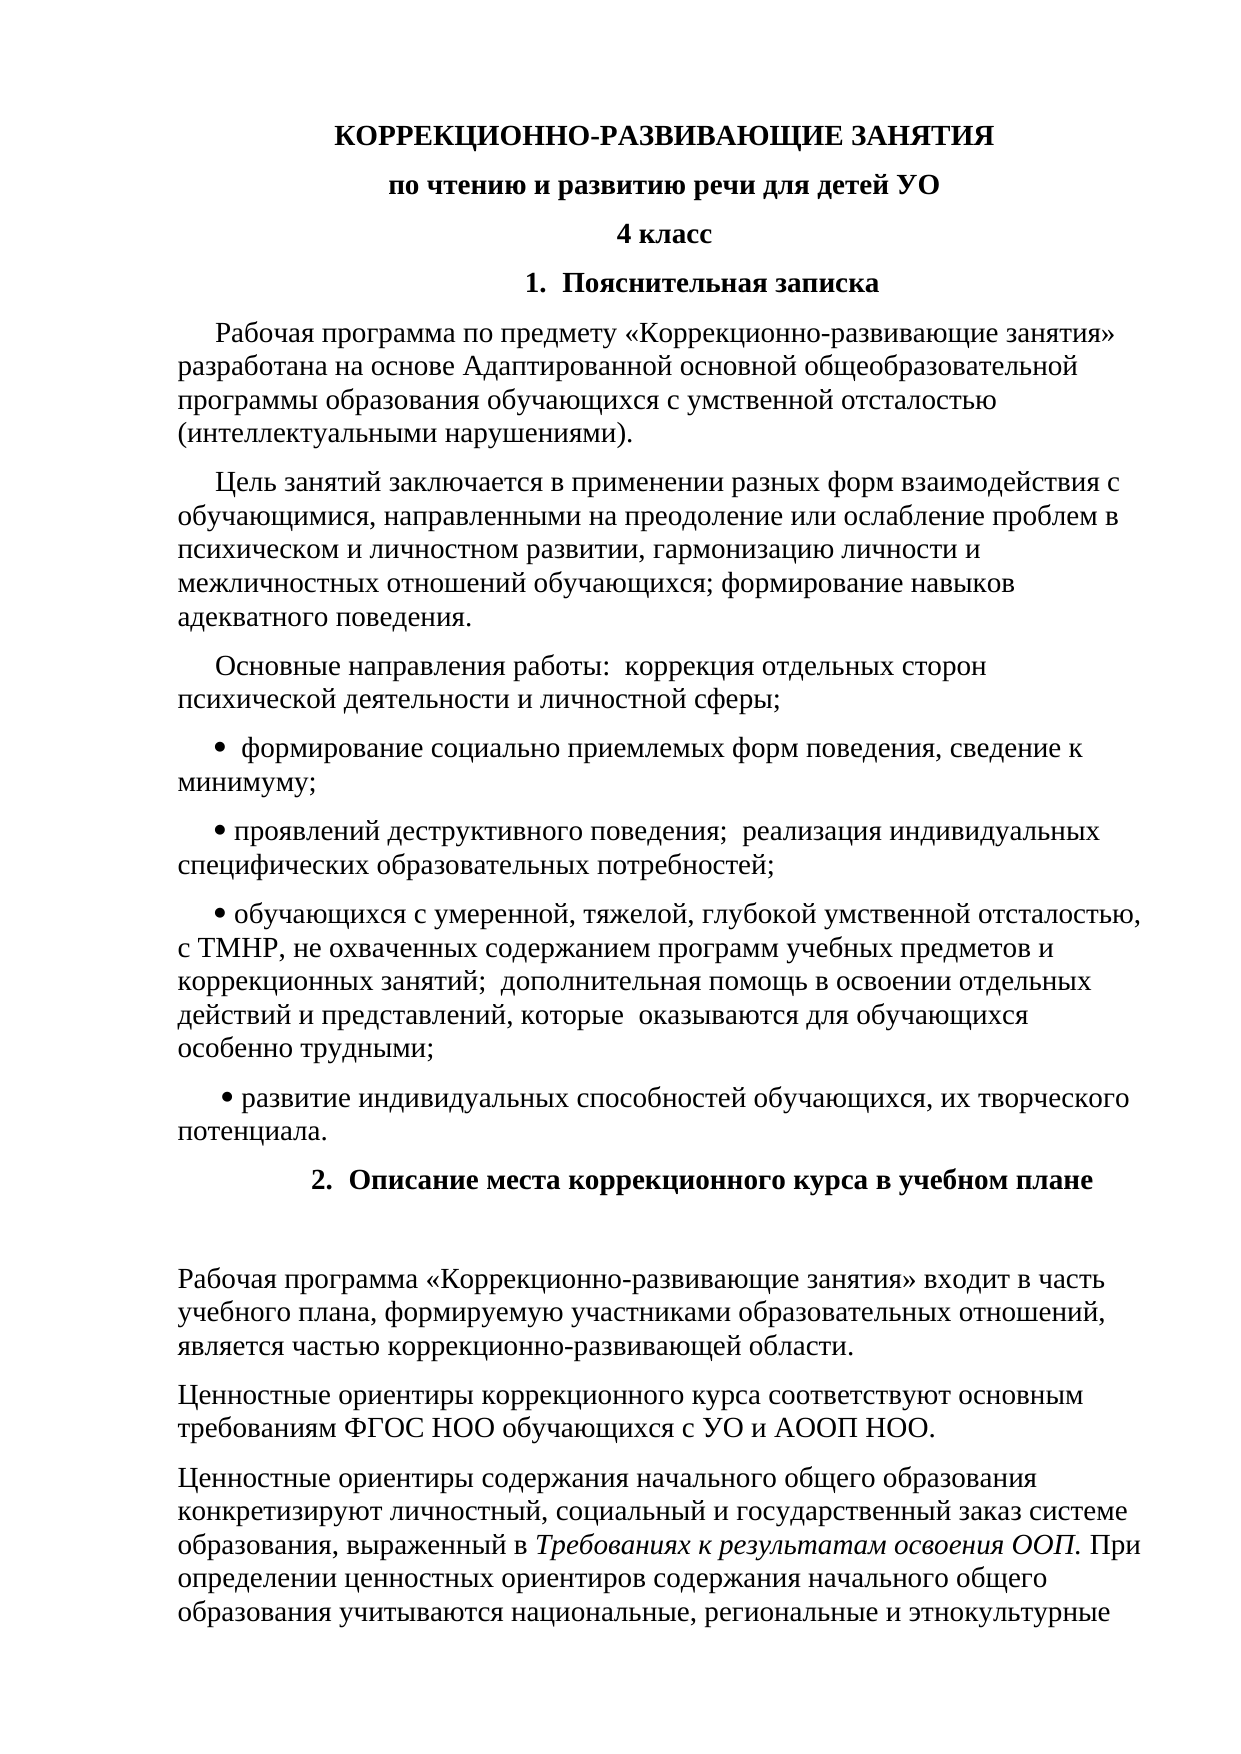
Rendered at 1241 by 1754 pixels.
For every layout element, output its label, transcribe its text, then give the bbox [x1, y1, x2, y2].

text Цель занятий заключается в применении разных форм взаимодействия с обучающимися, направленными на преодоление или ослабление проблем в психическом и личностном развитии, гармонизацию личности и межличностных отношений обучающихся; формирование навыков адекватного поведения. [177, 464, 1152, 632]
text формирование социально приемлемых форм поведения, сведение к минимуму; [177, 731, 1152, 798]
list Описание места коррекционного курса в учебном плане [252, 1162, 1152, 1196]
list Пояснительная записка [252, 266, 1152, 299]
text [177, 1460, 1152, 1627]
text проявлений деструктивного поведения; реализация индивидуальных специфических образовательных потребностей; [177, 813, 1152, 881]
text обучающихся с умеренной, тяжелой, глубокой умственной отсталостью, с ТМНР, не охваченных содержанием программ учебных предметов и коррекционных занятий; дополнительная помощь в освоении отдельных действий и представлений, которые оказываются для обучающихся особенно трудными; [177, 896, 1152, 1064]
text КОРРЕКЦИОННО-РАЗВИВАЮЩИЕ ЗАНЯТИЯ [177, 118, 1152, 152]
text 4 класс [177, 216, 1152, 250]
text Основные направления работы: коррекция отдельных сторон психической деятельности и личностной сферы; [177, 648, 1152, 715]
text по чтению и развитию речи для детей УО [177, 167, 1152, 201]
text Рабочая программа «Коррекционно-развивающие занятия» входит в часть учебного плана, формируемую участниками образовательных отношений, является частью коррекционно-развивающей области. [177, 1261, 1152, 1361]
text Ценностные ориентиры коррекционного курса соответствуют основным требованиям ФГОС НОО обучающихся с УО и АООП НОО. [177, 1377, 1152, 1444]
text Рабочая программа по предмету «Коррекционно-развивающие занятия» разработана на основе Адаптированной основной общеобразовательной программы образования обучающихся с умственной отсталостью (интеллектуальными нарушениями). [177, 315, 1152, 449]
text развитие индивидуальных способностей обучающихся, их творческого потенциала. [177, 1080, 1152, 1147]
